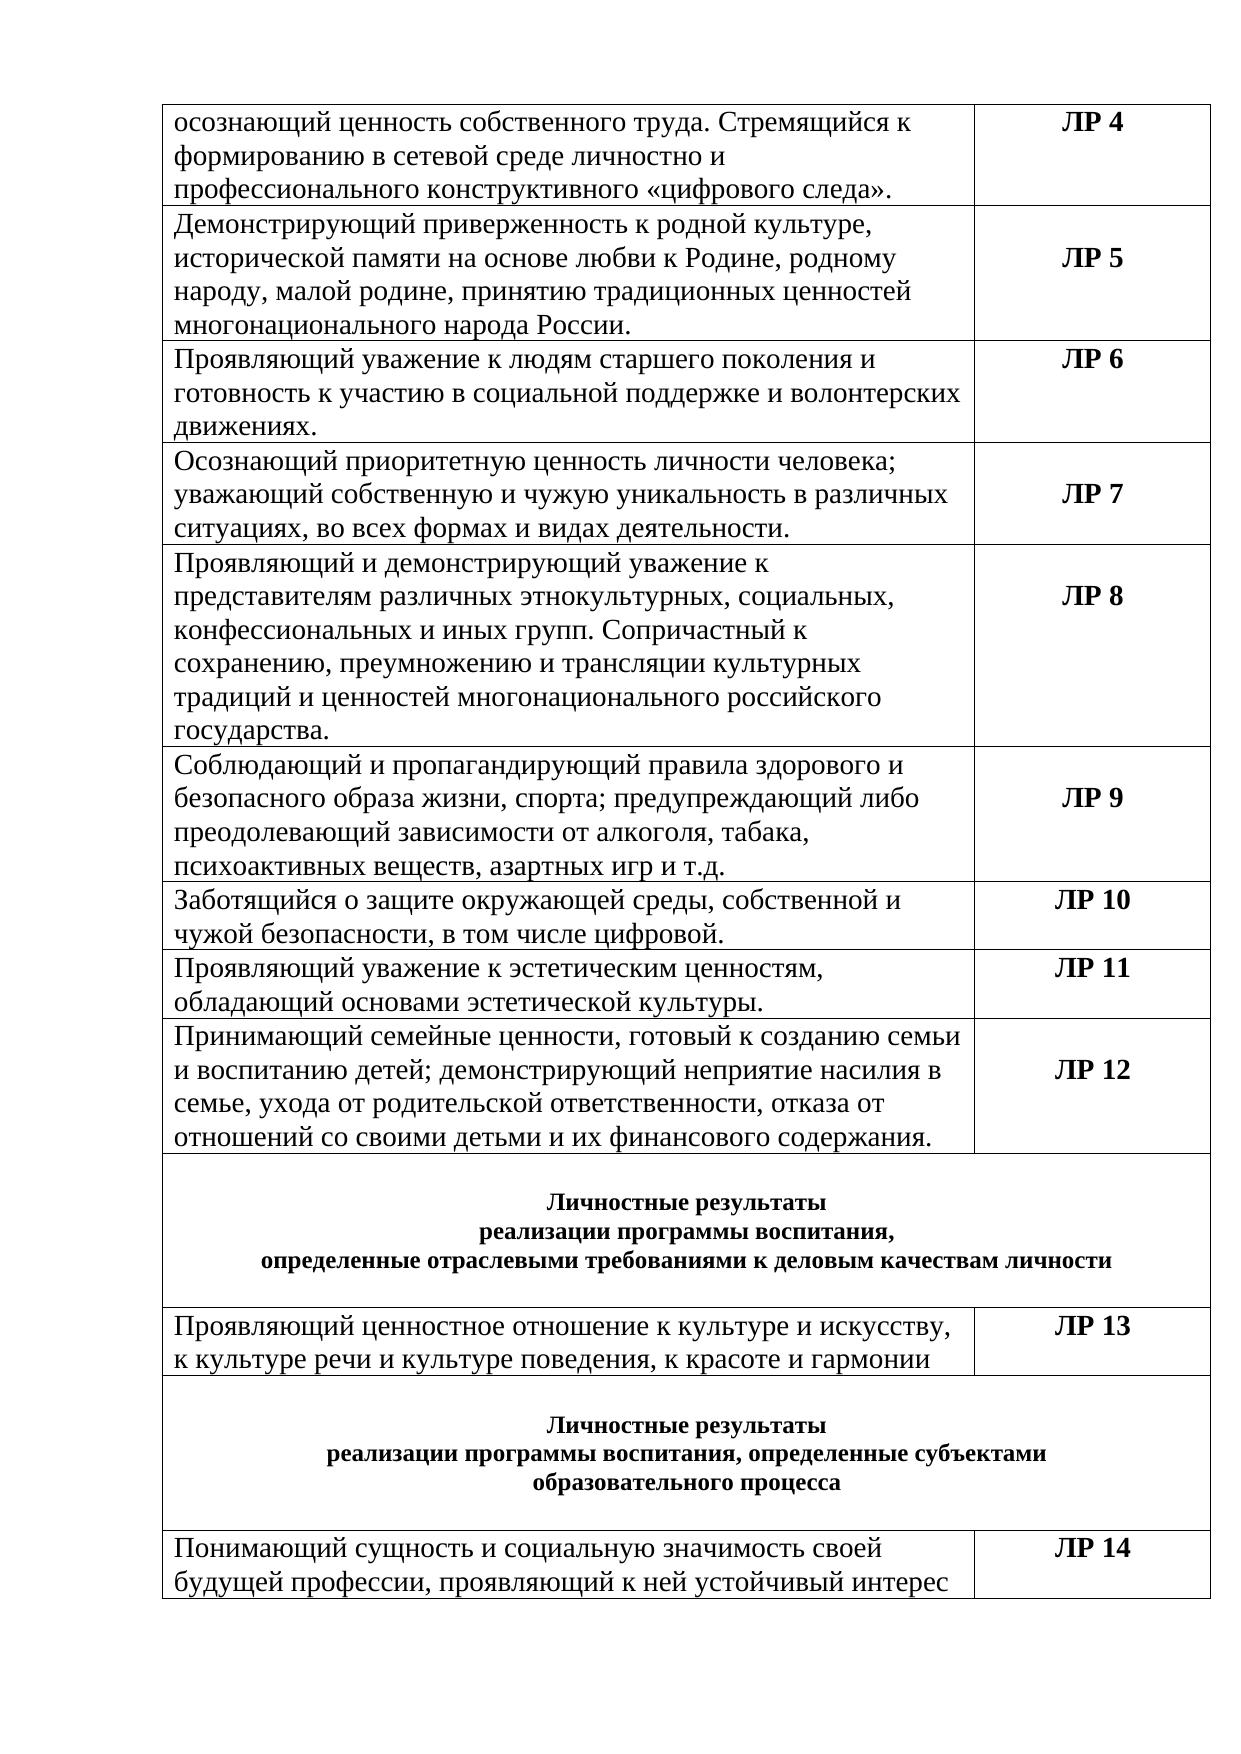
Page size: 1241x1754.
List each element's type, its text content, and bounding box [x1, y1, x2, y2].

table_cell ЛР 9 [975, 747, 1210, 881]
table_cell Заботящийся о защите окружающей среды, собственной и чужой безопасности, в том числе цифровой. [163, 882, 974, 949]
table_cell ЛР 11 [975, 950, 1210, 1017]
table_cell ЛР 7 [975, 443, 1210, 544]
table_cell Проявляющий ценностное отношение к культуре и искусству, к культуре речи и культуре поведения, к красоте и гармонии [163, 1308, 974, 1375]
table_cell ЛР 5 [975, 206, 1210, 340]
table_cell Демонстрирующий приверженность к родной культуре, исторической памяти на основе любви к Родине, родному народу, малой родине, принятию традиционных ценностей многонационального народа России. [163, 206, 974, 340]
table_cell ЛР 12 [975, 1019, 1210, 1153]
table_cell Принимающий семейные ценности, готовый к созданию семьи и воспитанию детей; демонстрирующий неприятие насилия в семье, ухода от родительской ответственности, отказа от отношений со своими детьми и их финансового содержания. [163, 1019, 974, 1153]
table_cell ЛР 8 [975, 545, 1210, 746]
table_cell Личностные результаты реализации программы воспитания, определенные отраслевыми требованиями к деловым качествам личности [163, 1154, 1210, 1307]
table_cell Проявляющий уважение к людям старшего поколения и готовность к участию в социальной поддержке и волонтерских движениях. [163, 341, 974, 442]
table_cell ЛР 10 [975, 882, 1210, 949]
table_cell Личностные результаты реализации программы воспитания, определенные субъектами образовательного процесса [163, 1376, 1210, 1529]
table_cell Соблюдающий и пропагандирующий правила здорового и безопасного образа жизни, спорта; предупреждающий либо преодолевающий зависимости от алкоголя, табака, психоактивных веществ, азартных игр и т.д. [163, 747, 974, 881]
table_cell Осознающий приоритетную ценность личности человека; уважающий собственную и чужую уникальность в различных ситуациях, во всех формах и видах деятельности. [163, 443, 974, 544]
table_cell ЛР 13 [975, 1308, 1210, 1375]
table_cell Понимающий сущность и социальную значимость своей будущей профессии, проявляющий к ней устойчивый интерес [163, 1531, 974, 1598]
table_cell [163, 105, 974, 205]
table_cell Проявляющий уважение к эстетическим ценностям, обладающий основами эстетической культуры. [163, 950, 974, 1017]
table_cell ЛР 6 [975, 341, 1210, 442]
table_cell ЛР 4 [975, 105, 1210, 205]
table_cell Проявляющий и демонстрирующий уважение к представителям различных этнокультурных, социальных, конфессиональных и иных групп. Сопричастный к сохранению, преумножению и трансляции культурных традиций и ценностей многонационального российского государства. [163, 545, 974, 746]
table_cell ЛР 14 [975, 1531, 1210, 1598]
